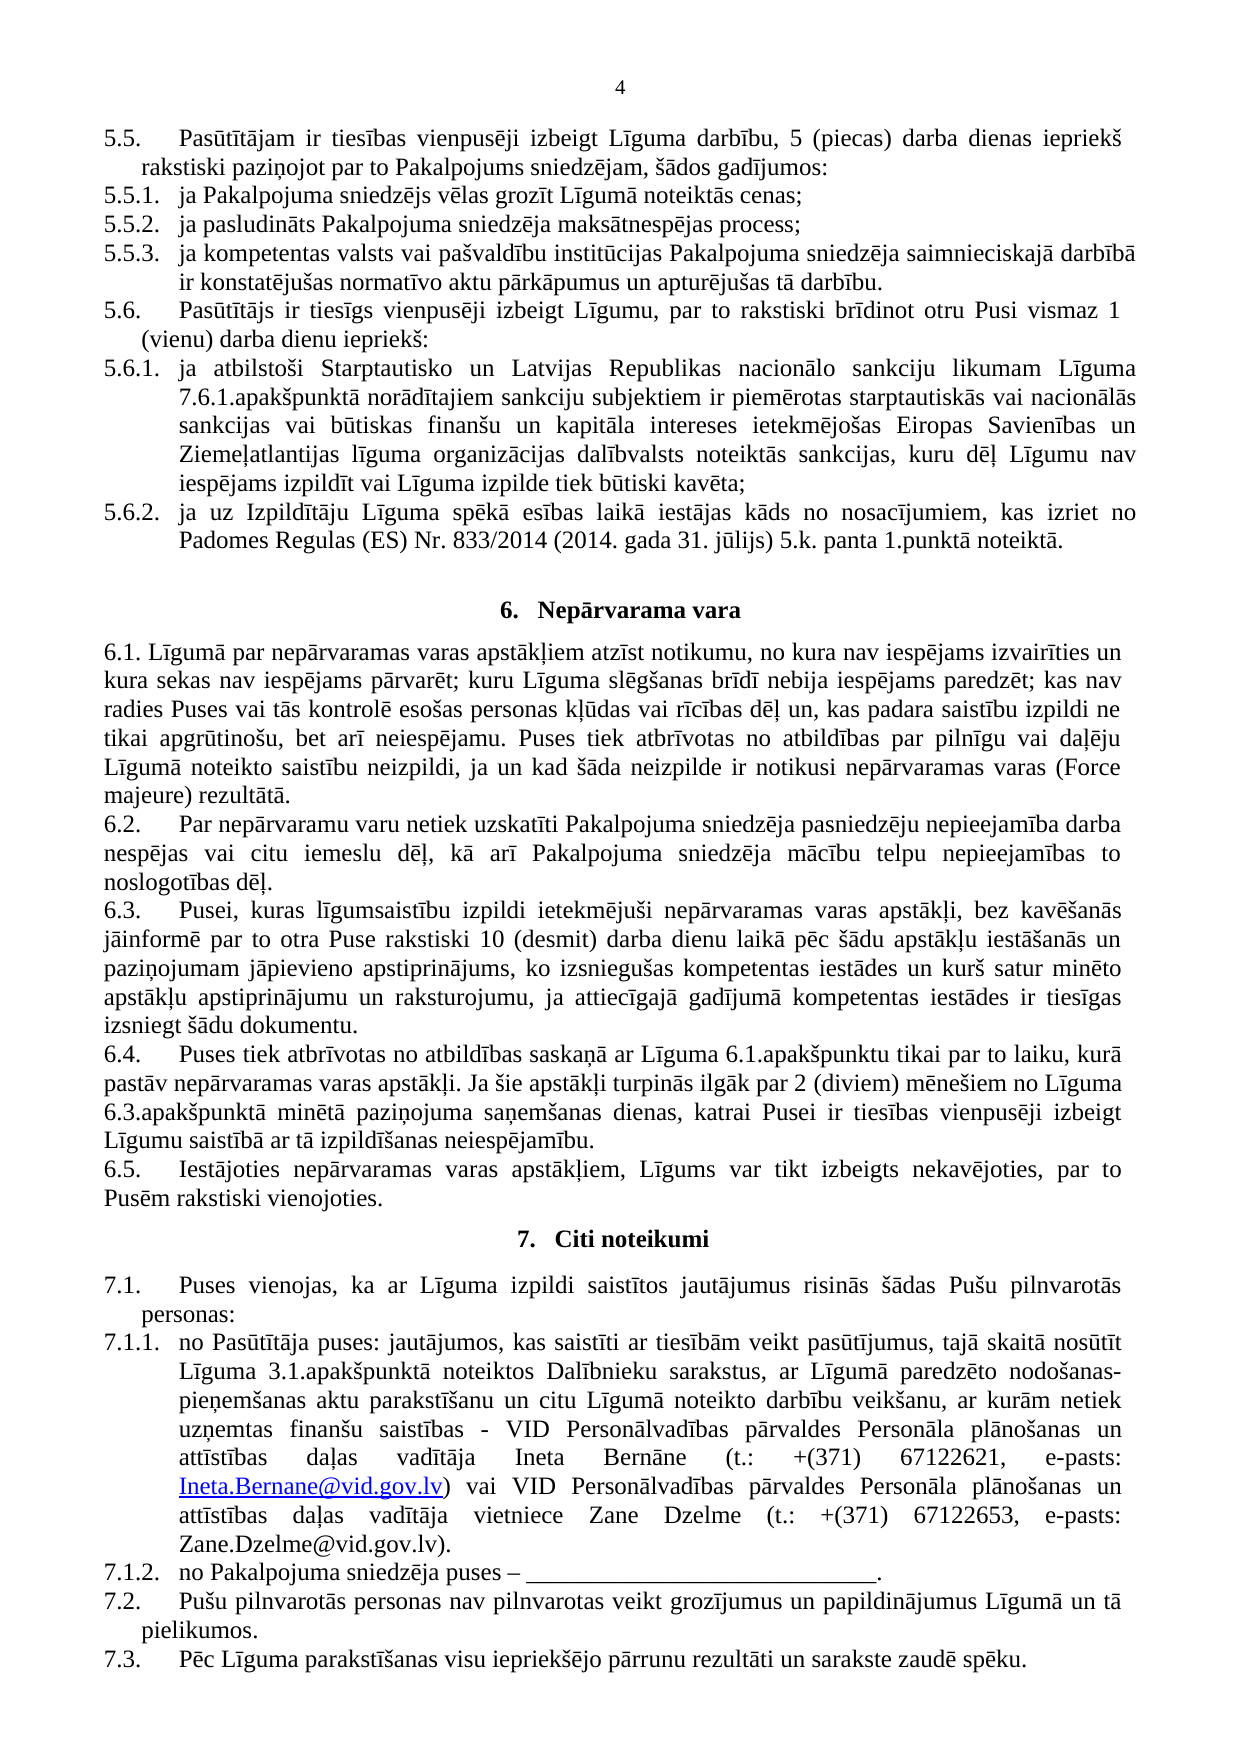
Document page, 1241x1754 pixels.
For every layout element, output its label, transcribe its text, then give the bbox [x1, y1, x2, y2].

list Nepārvarama vara [103, 596, 1137, 624]
list no Pasūtītāja puses: jautājumos, kas saistīti ar tiesībām veikt pasūtījumus, tajā skaitā nosūtīt Līguma 3.1.apakšpunktā noteiktos Dalībnieku sarakstus, ar Līgumā paredzēto nodošanas-pieņemšanas aktu parakstīšanu un citu Līgumā noteikto darbību veikšanu, ar kurām netiek uzņemtas finanšu saistības - VID Personālvadības pārvaldes Personāla plānošanas un attīstības daļas vadītāja Ineta Bernāne (t.: +(371) 67122621, e-pasts: Ineta.Bernane@vid.gov.lv) vai VID Personālvadības pārvaldes Personāla plānošanas un attīstības daļas vadītāja vietniece Zane Dzelme (t.: +(371) 67122653, e-pasts: Zane.Dzelme@vid.gov.lv). [103, 1327, 1122, 1557]
list Pasūtītājs ir tiesīgs vienpusēji izbeigt Līgumu, par to rakstiski brīdinot otru Pusi vismaz 1 (vienu) darba dienu iepriekš: [103, 296, 1122, 353]
list ja atbilstoši Starptautisko un Latvijas Republikas nacionālo sankciju likumam Līguma 7.6.1.apakšpunktā norādītajiem sankciju subjektiem ir piemērotas starptautiskās vai nacionālās sankcijas vai būtiskas finanšu un kapitāla intereses ietekmējošas Eiropas Savienības un Ziemeļatlantijas līguma organizācijas dalībvalsts noteiktās sankcijas, kuru dēļ Līgumu nav iespējams izpildīt vai Līguma izpilde tiek būtiski kavēta; [103, 353, 1137, 497]
list no Pakalpojuma sniedzēja puses – ____________________________. [103, 1557, 1122, 1586]
list Pēc Līguma parakstīšanas visu iepriekšējo pārrunu rezultāti un sarakste zaudē spēku. [103, 1644, 1122, 1672]
text 6.3. Pusei, kuras līgumsaistību izpildi ietekmējuši nepārvaramas varas apstākļi, bez kavēšanās jāinformē par to otra Puse rakstiski 10 (desmit) darba dienu laikā pēc šādu apstākļu iestāšanās un paziņojumam jāpievieno apstiprinājums, ko izsniegušas kompetentas iestādes un kurš satur minēto apstākļu apstiprinājumu un raksturojumu, ja attiecīgajā gadījumā kompetentas iestādes ir tiesīgas izsniegt šādu dokumentu. [103, 896, 1122, 1039]
list Pušu pilnvarotās personas nav pilnvarotas veikt grozījumus un papildinājumus Līgumā un tā pielikumos. [103, 1586, 1122, 1644]
list ja pasludināts Pakalpojuma sniedzēja maksātnespējas process; [103, 209, 1137, 238]
text 6.5. Iestājoties nepārvaramas varas apstākļiem, Līgums var tikt izbeigts nekavējoties, par to Pusēm rakstiski vienojoties. [103, 1154, 1122, 1212]
list Puses vienojas, ka ar Līguma izpildi saistītos jautājumus risinās šādas Pušu pilnvarotās personas: [103, 1270, 1122, 1327]
list ja kompetentas valsts vai pašvaldību institūcijas Pakalpojuma sniedzēja saimnieciskajā darbībā ir konstatējušas normatīvo aktu pārkāpumus un apturējušas tā darbību. [103, 238, 1137, 296]
text 6.4. Puses tiek atbrīvotas no atbildības saskaņā ar Līguma 6.1.apakšpunktu tikai par to laiku, kurā pastāv nepārvaramas varas apstākļi. Ja šie apstākļi turpinās ilgāk par 2 (diviem) mēnešiem no Līguma 6.3.apakšpunktā minētā paziņojuma saņemšanas dienas, katrai Pusei ir tiesības vienpusēji izbeigt Līgumu saistībā ar tā izpildīšanas neiespējamību. [103, 1039, 1122, 1154]
list ja uz Izpildītāju Līguma spēkā esības laikā iestājas kāds no nosacījumiem, kas izriet no Padomes Regulas (ES) Nr. 833/2014 (2014. gada 31. jūlijs) 5.k. panta 1.punktā noteiktā. [103, 497, 1137, 554]
list ja Pakalpojuma sniedzējs vēlas grozīt Līgumā noteiktās cenas; [103, 181, 1137, 209]
list Pasūtītājam ir tiesības vienpusēji izbeigt Līguma darbību, 5 (piecas) darba dienas iepriekš rakstiski paziņojot par to Pakalpojums sniedzējam, šādos gadījumos: [103, 123, 1122, 181]
text 6.2. Par nepārvaramu varu netiek uzskatīti Pakalpojuma sniedzēja pasniedzēju nepieejamība darba nespējas vai citu iemeslu dēļ, kā arī Pakalpojuma sniedzēja mācību telpu nepieejamības to noslogotības dēļ. [103, 809, 1122, 896]
list Citi noteikumi [103, 1224, 1122, 1253]
text 6.1. Līgumā par nepārvaramas varas apstākļiem atzīst notikumu, no kura nav iespējams izvairīties un kura sekas nav iespējams pārvarēt; kuru Līguma slēgšanas brīdī nebija iespējams paredzēt; kas nav radies Puses vai tās kontrolē esošas personas kļūdas vai rīcības dēļ un, kas padara saistību izpildi ne tikai apgrūtinošu, bet arī neiespējamu. Puses tiek atbrīvotas no atbildības par pilnīgu vai daļēju Līgumā noteikto saistību neizpildi, ja un kad šāda neizpilde ir notikusi nepārvaramas varas (Force majeure) rezultātā. [103, 637, 1122, 809]
